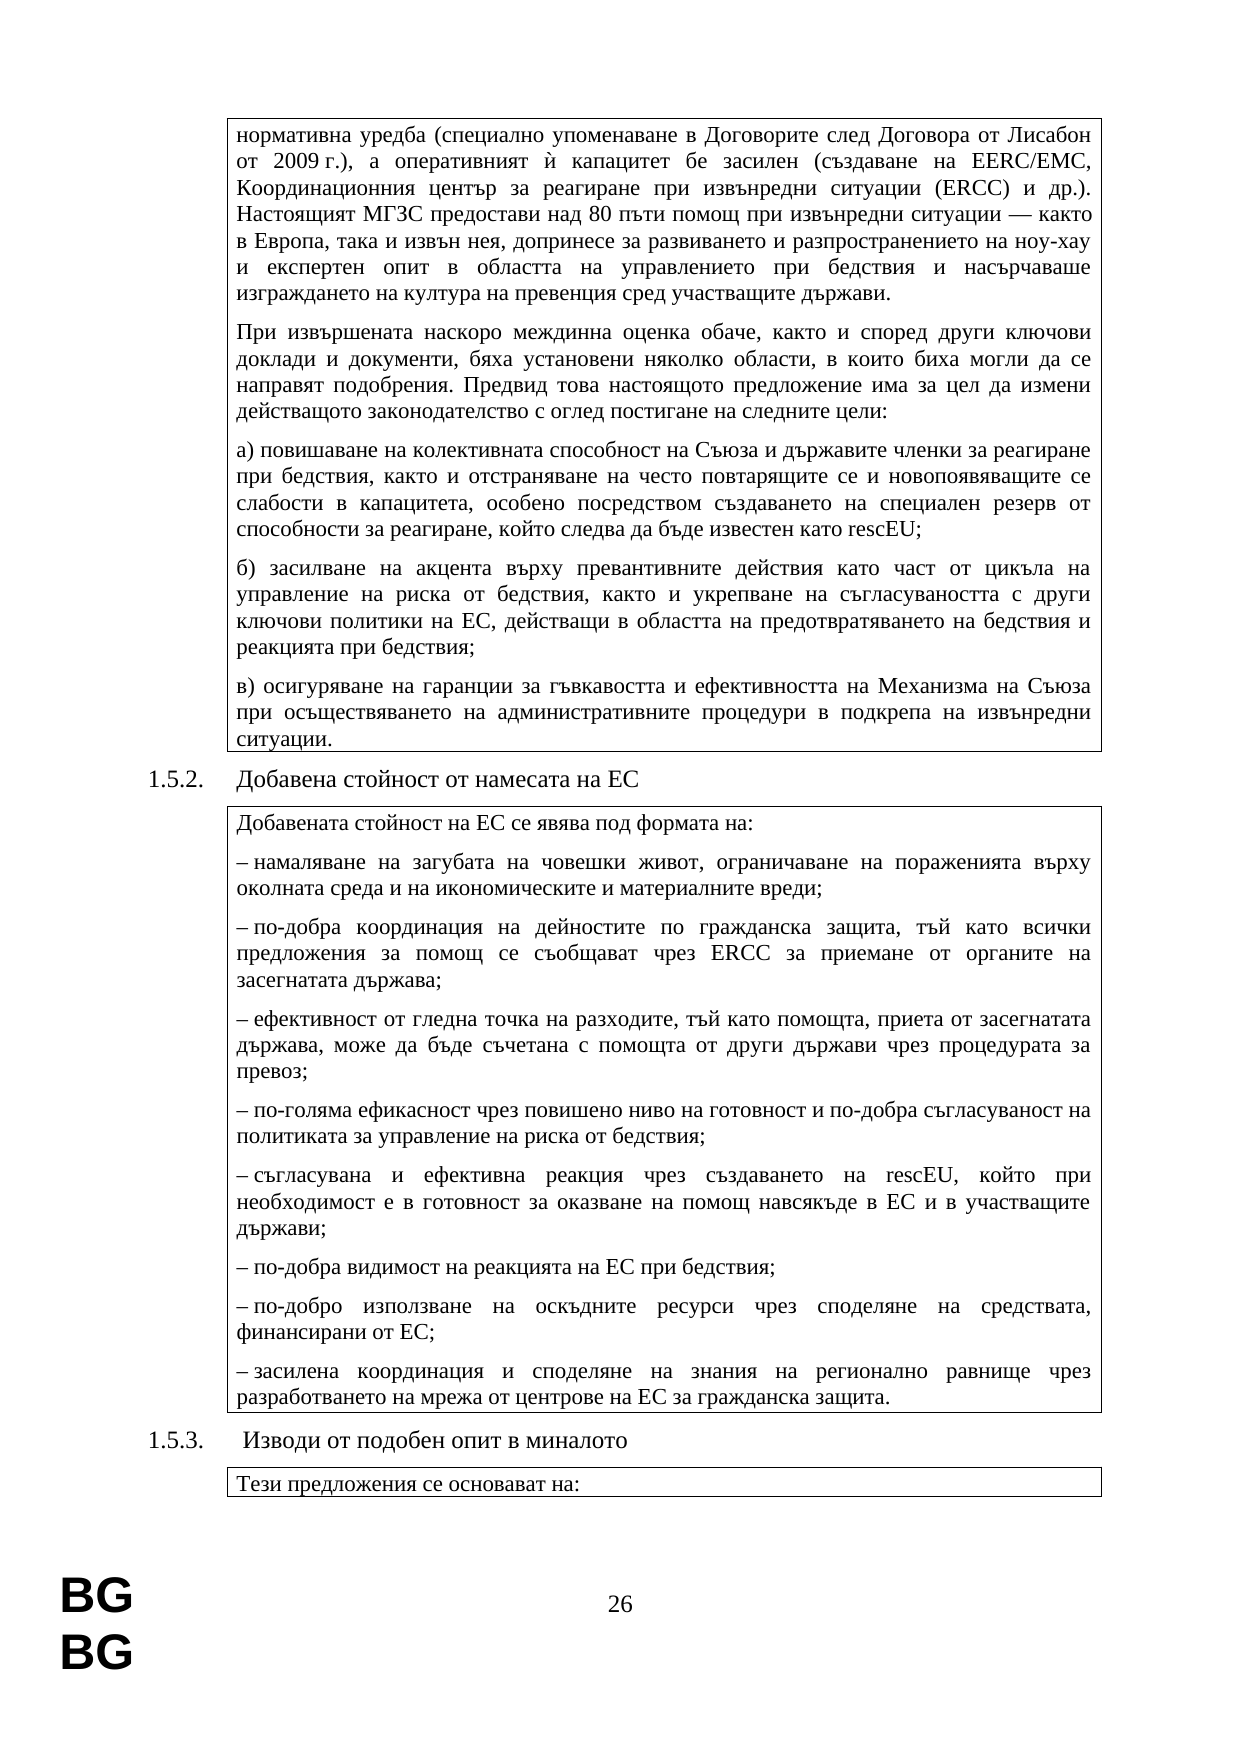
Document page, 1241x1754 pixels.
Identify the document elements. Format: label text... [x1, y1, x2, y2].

text При извършената наскоро междинна оценка обаче, както и според други ключови доклади и документи, бяха установени няколко области, в които биха могли да се направят подобрения. Предвид това настоящото предложение има за цел да измени действащото законодателство с оглед постигане на следните цели: [228, 315, 1101, 424]
text а) повишаване на колективната способност на Съюза и държавите членки за реагиране при бедствия, както и отстраняване на често повтарящите се и новопоявяващите се слабости в капацитета, особено посредством създаването на специален резерв от способности за реагиране, който следва да бъде известен като rescEU; [228, 433, 1101, 542]
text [228, 119, 1101, 306]
text – намаляване на загубата на човешки живот, ограничаване на пораженията върху околната среда и на икономическите и материалните вреди; [228, 845, 1101, 901]
text – по-добро използване на оскъдните ресурси чрез споделяне на средствата, финансирани от ЕС; [228, 1289, 1101, 1344]
text – по-добра координация на дейностите по гражданска защита, тъй като всички предложения за помощ се съобщават чрез ERCC за приемане от органите на засегнатата държава; [228, 910, 1101, 992]
text – по-добра видимост на реакцията на ЕС при бедствия; [228, 1250, 1101, 1279]
text 1.5.2. Добавена стойност от намесата на ЕС [148, 764, 1092, 793]
text – ефективност от гледна точка на разходите, тъй като помощта, приета от засегнатата държава, може да бъде съчетана с помощта от други държави чрез процедурата за превоз; [228, 1001, 1101, 1084]
text в) осигуряване на гаранции за гъвкавостта и ефективността на Механизма на Съюза при осъществяването на административните процедури в подкрепа на извънредни ситуации. [228, 669, 1101, 751]
text Тези предложения се основават на: [228, 1468, 1101, 1496]
text 1.5.3. Изводи от подобен опит в миналото [148, 1425, 1092, 1454]
text Добавената стойност на ЕС се явява под формата на: [228, 807, 1101, 835]
text – по-голяма ефикасност чрез повишено ниво на готовност и по-добра съгласуваност на политиката за управление на риска от бедствия; [228, 1093, 1101, 1149]
text – съгласувана и ефективна реакция чрез създаването на rescEU, който при необходимост е в готовност за оказване на помощ навсякъде в ЕС и в участващите държави; [228, 1158, 1101, 1240]
text б) засилване на акцента върху превантивните действия като част от цикъла на управление на риска от бедствия, както и укрепване на съгласуваността с други ключови политики на ЕС, действащи в областта на предотвратяването на бедствия и реакцията при бедствия; [228, 551, 1101, 659]
text – засилена координация и споделяне на знания на регионално равнище чрез разработването на мрежа от центрове на ЕС за гражданска защита. [228, 1354, 1101, 1412]
